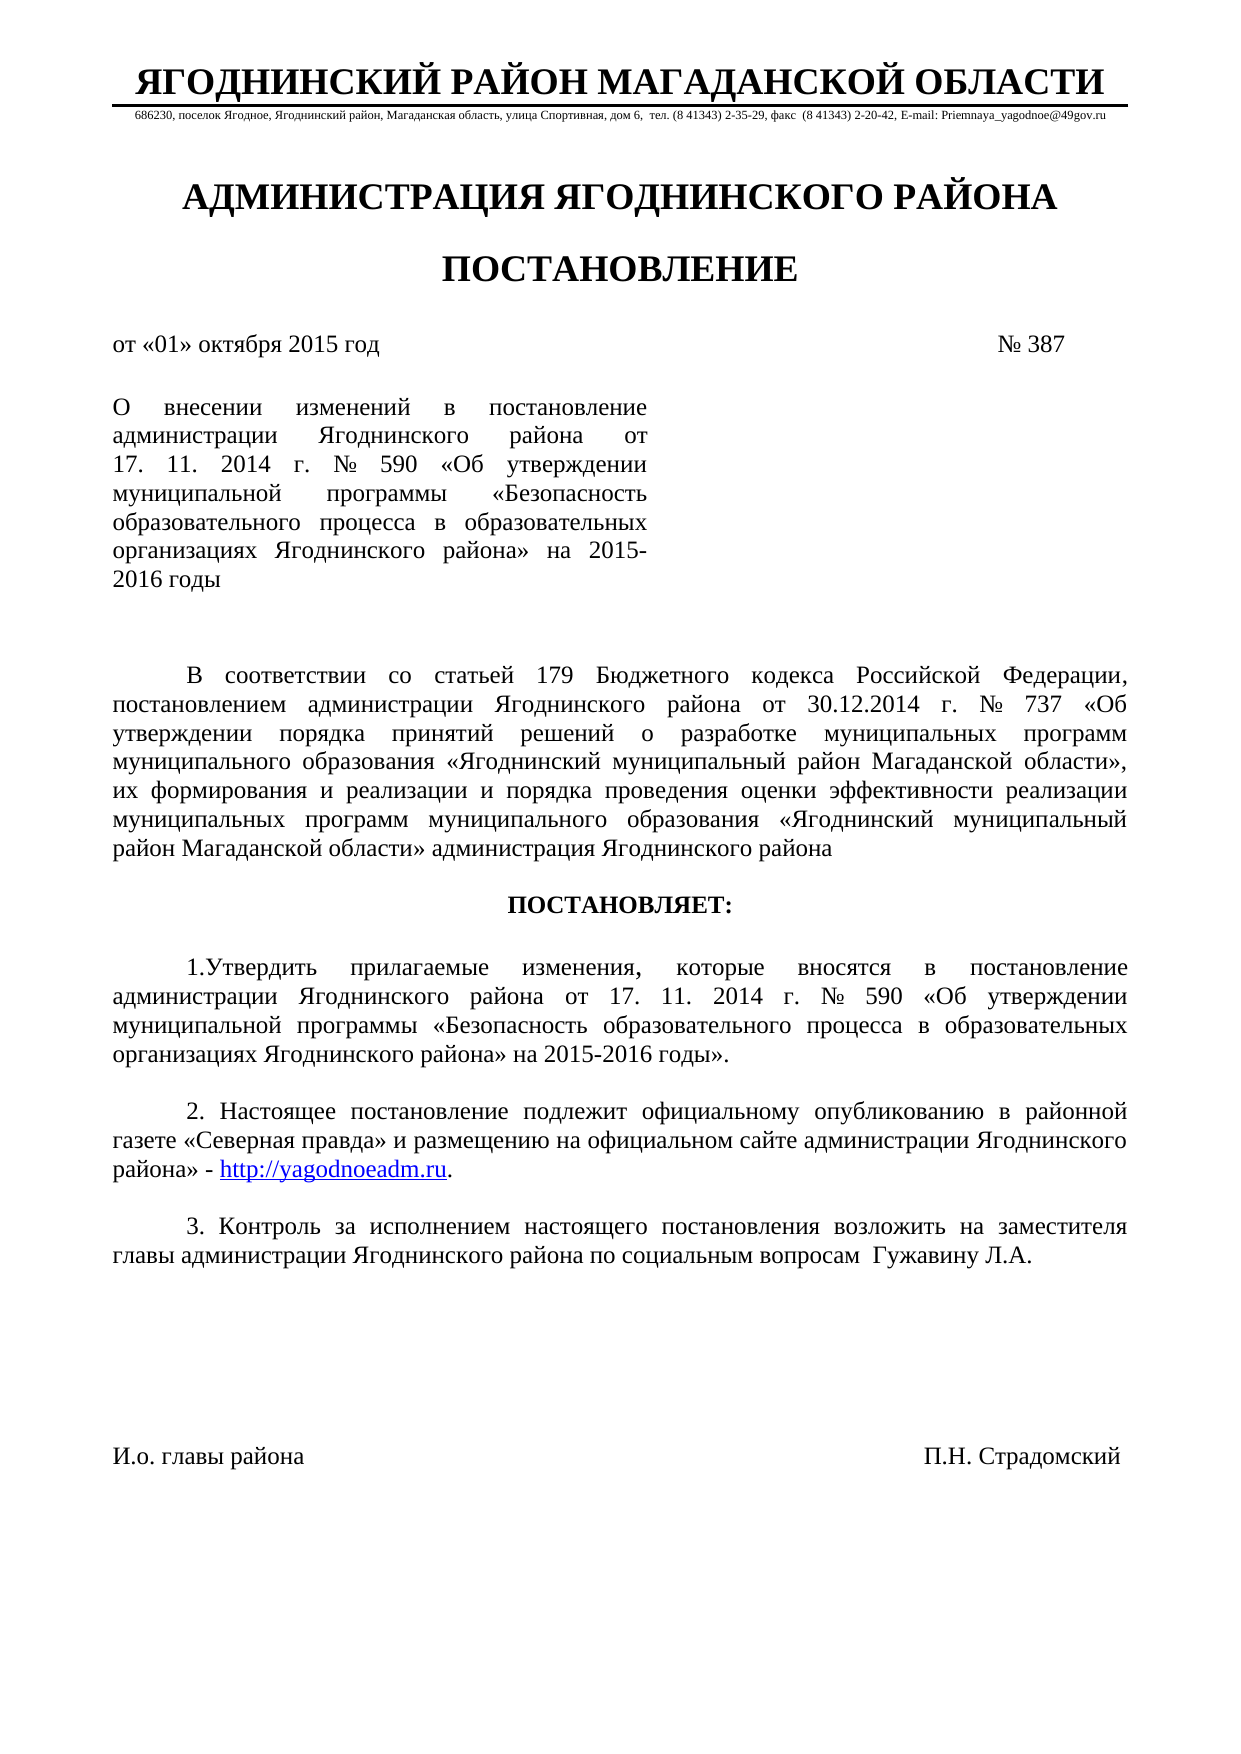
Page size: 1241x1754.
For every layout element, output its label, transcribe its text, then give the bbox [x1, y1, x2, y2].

text от «01» октября 2015 год № 387 [112, 329, 1128, 358]
text АДМИНИСТРАЦИЯ ЯГОДНИНСКОГО РАЙОНА [112, 175, 1128, 218]
text 2. Настоящее постановление подлежит официальному опубликованию в районной газете «Северная правда» и размещению на официальном сайте администрации Ягоднинского района» - http://yagodnoeadm.ru. [112, 1096, 1128, 1182]
text ПОСТАНОВЛЕНИЕ [112, 247, 1128, 290]
text И.о. главы района П.Н. Страдомский [112, 1441, 1128, 1470]
text 3. Контроль за исполнением настоящего постановления возложить на заместителя главы администрации Ягоднинского района по социальным вопросам Гужавину Л.А. [112, 1211, 1128, 1269]
text В соответствии со статьей 179 Бюджетного кодекса Российской Федерации, постановлением администрации Ягоднинского района от 30.12.2014 г. № 737 «Об утверждении порядка принятий решений о разработке муниципальных программ муниципального образования «Ягоднинский муниципальный район Магаданской области», их формирования и реализации и порядка проведения оценки эффективности реализации муниципальных программ муниципального образования «Ягоднинский муниципальный район Магаданской области» администрация Ягоднинского района [112, 660, 1128, 861]
text ЯГОДНИНСКИЙ РАЙОН МАГАДАНСКОЙ ОБЛАСТИ [112, 59, 1128, 104]
text 1.Утвердить прилагаемые изменения, которые вносятся в постановление администрации Ягоднинского района от 17. 11. 2014 г. № 590 «Об утверждении муниципальной программы «Безопасность образовательного процесса в образовательных организациях Ягоднинского района» на 2015-2016 годы». [112, 948, 1128, 1067]
text 686230, поселок Ягодное, Ягоднинский район, Магаданская область, улица Спортивная, дом 6, тел. (8 41343) 2-35-29, факс (8 41343) 2-20-42, E-mail: Priemnaya_yagodnoe@49gov.ru [112, 107, 1128, 122]
text ПОСТАНОВЛЯЕТ: [112, 890, 1128, 919]
table_header О внесении изменений в постановление администрации Ягоднинского района от 17. 11. 2014 г. № 590 «Об утверждении муниципальной программы «Безопасность образовательного процесса в образовательных организациях Ягоднинского района» на 2015-2016 годы [101, 392, 659, 627]
